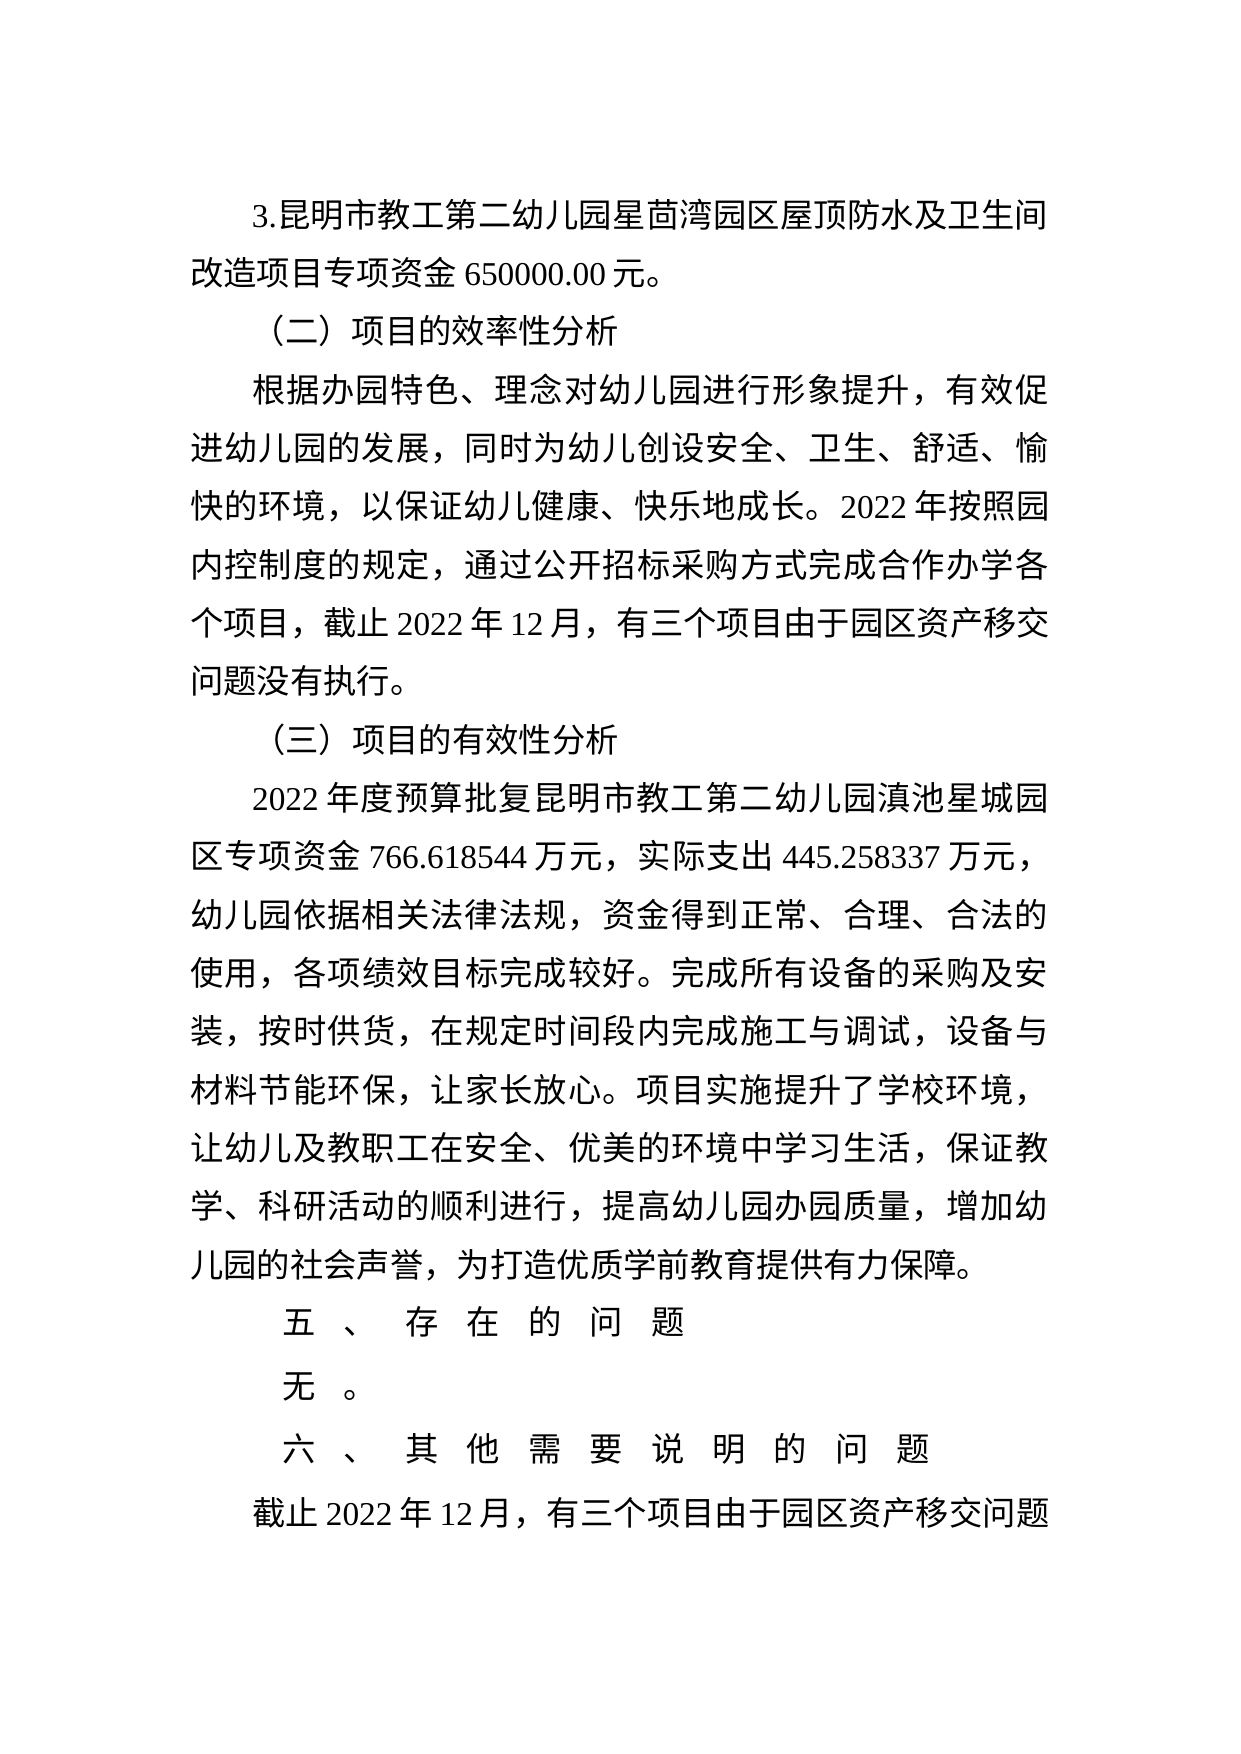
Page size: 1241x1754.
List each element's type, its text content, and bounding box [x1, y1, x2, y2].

text 3.昆明市教工第二幼儿园星茴湾园区屋顶防水及卫生间改造项目专项资金 650000.00元。 [190, 180, 1050, 297]
text （三）项目的有效性分析 [190, 705, 1050, 764]
text 2022年度预算批复昆明市教工第二幼儿园滇池星城园区专项资金766.618544万元，实际支出445.258337万元，幼儿园依据相关法律法规，资金得到正常、合理、合法的使用，各项绩效目标完成较好。完成所有设备的采购及安装，按时供货，在规定时间段内完成施工与调试，设备与材料节能环保，让家长放心。项目实施提升了学校环境，让幼儿及教职工在安全、优美的环境中学习生活，保证教学、科研活动的顺利进行，提高幼儿园办园质量，增加幼儿园的社会声誉，为打造优质学前教育提供有力保障。 [190, 764, 1050, 1289]
text 根据办园特色、理念对幼儿园进行形象提升，有效促进幼儿园的发展，同时为幼儿创设安全、卫生、舒适、愉快的环境，以保证幼儿健康、快乐地成长。2022年按照园内控制度的规定，通过公开招标采购方式完成合作办学各个项目，截止2022年12月，有三个项目由于园区资产移交问题没有执行。 [190, 355, 1050, 705]
text 无。 [190, 1352, 1050, 1415]
text （二）项目的效率性分析 [190, 297, 1050, 355]
text 六、其他需要说明的问题 [190, 1415, 1050, 1479]
text 五、存在的问题 [190, 1289, 1050, 1352]
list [190, 1479, 1050, 1537]
